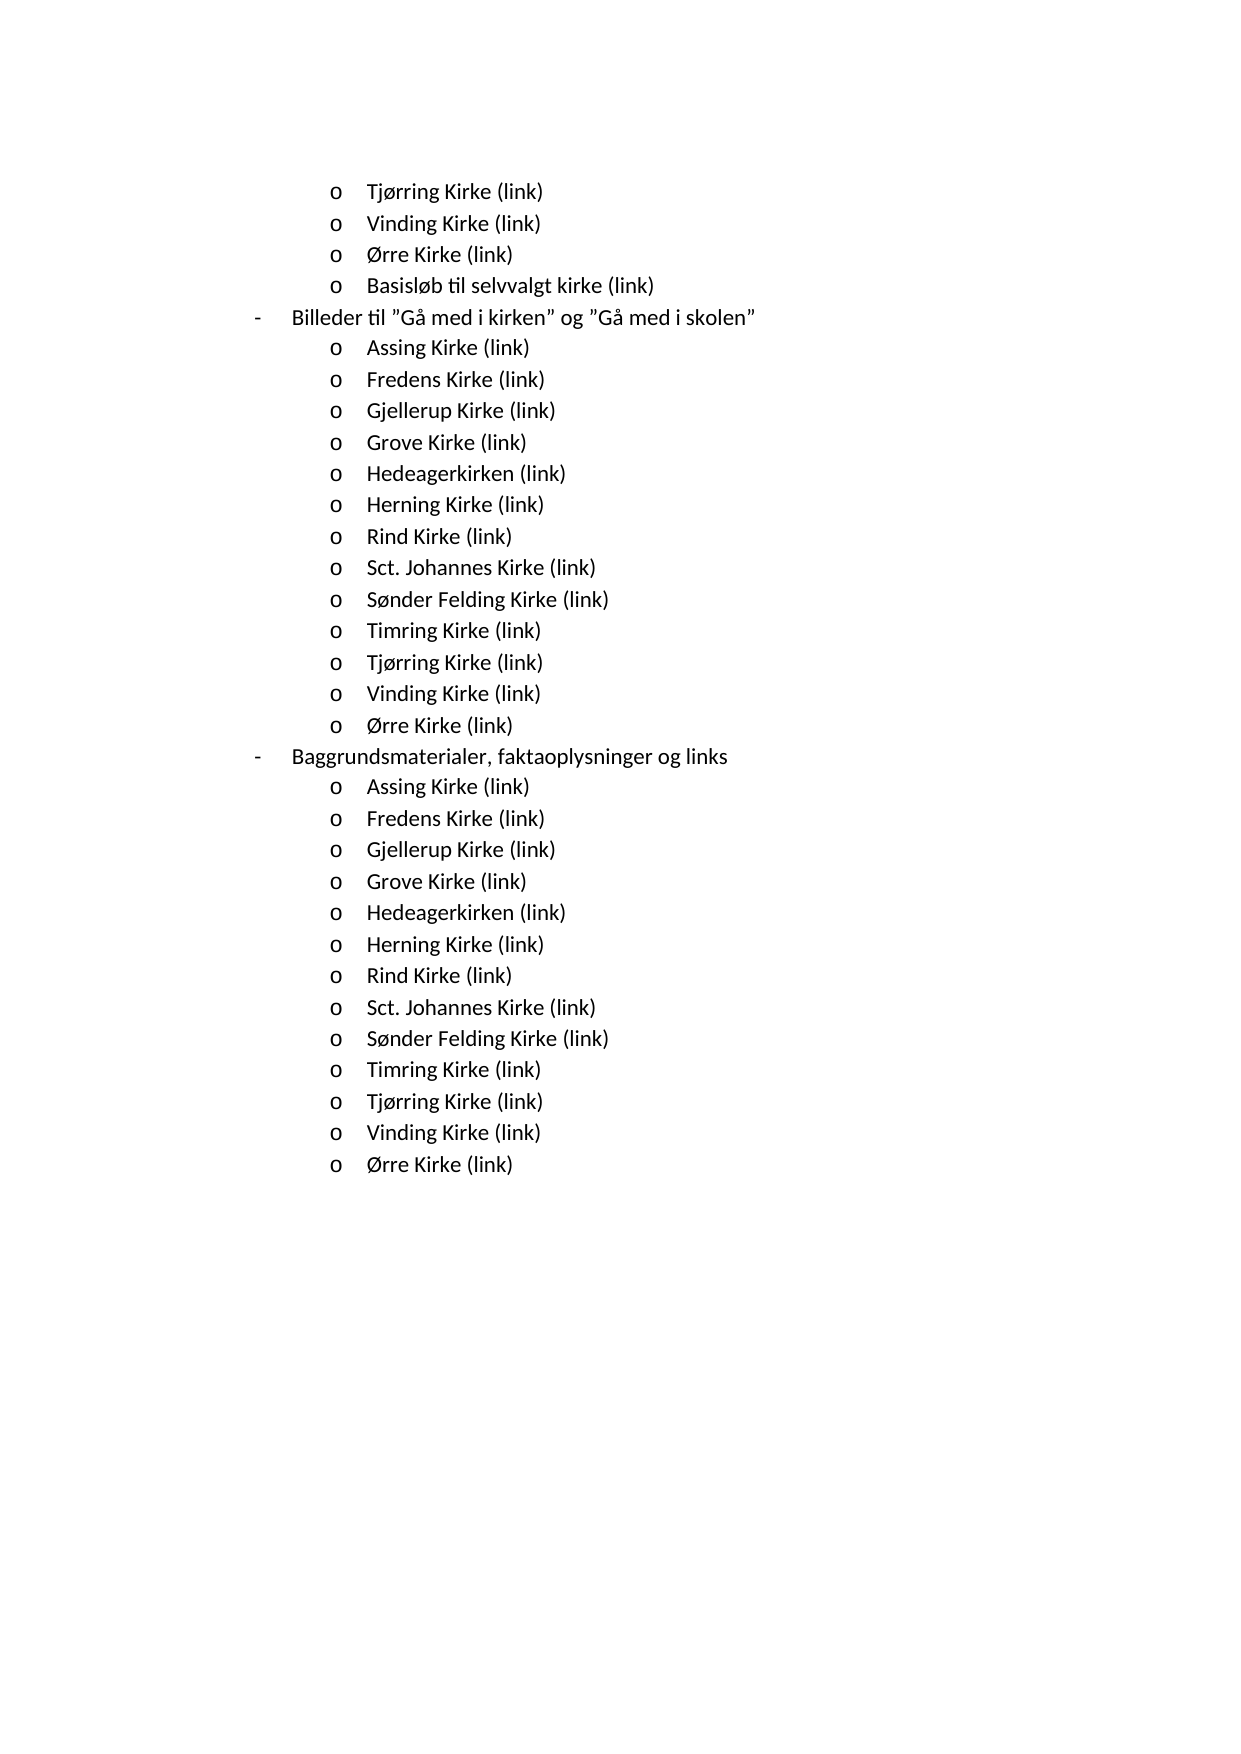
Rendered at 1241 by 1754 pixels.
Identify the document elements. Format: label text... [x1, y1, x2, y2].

list Fredens Kirke (link) [329, 804, 1122, 833]
list Timring Kirke (link) [329, 1056, 1122, 1085]
list Baggrundsmaterialer, faktaoplysninger og links [254, 742, 1122, 770]
list Tjørring Kirke (link) [329, 177, 1122, 206]
list Grove Kirke (link) [329, 867, 1122, 896]
list Vinding Kirke (link) [329, 209, 1122, 238]
list Sct. Johannes Kirke (link) [329, 993, 1122, 1022]
list Rind Kirke (link) [329, 522, 1122, 551]
list Vinding Kirke (link) [329, 679, 1122, 708]
list Billeder til ”Gå med i kirken” og ”Gå med i skolen” [254, 303, 1122, 331]
list Basisløb til selvvalgt kirke (link) [329, 272, 1122, 301]
list Ørre Kirke (link) [329, 1150, 1122, 1179]
list Tjørring Kirke (link) [329, 1087, 1122, 1116]
list Herning Kirke (link) [329, 491, 1122, 520]
list Hedeagerkirken (link) [329, 898, 1122, 927]
list Assing Kirke (link) [329, 772, 1122, 802]
list Gjellerup Kirke (link) [329, 835, 1122, 864]
list Fredens Kirke (link) [329, 365, 1122, 394]
list Timring Kirke (link) [329, 616, 1122, 646]
list Tjørring Kirke (link) [329, 648, 1122, 677]
list Sønder Felding Kirke (link) [329, 585, 1122, 614]
list Herning Kirke (link) [329, 930, 1122, 959]
list Sønder Felding Kirke (link) [329, 1024, 1122, 1053]
list Vinding Kirke (link) [329, 1118, 1122, 1148]
list Gjellerup Kirke (link) [329, 396, 1122, 425]
list Assing Kirke (link) [329, 333, 1122, 362]
list Ørre Kirke (link) [329, 240, 1122, 269]
list Ørre Kirke (link) [329, 711, 1122, 740]
list Hedeagerkirken (link) [329, 459, 1122, 488]
list Grove Kirke (link) [329, 428, 1122, 457]
list Rind Kirke (link) [329, 961, 1122, 990]
list Sct. Johannes Kirke (link) [329, 553, 1122, 583]
